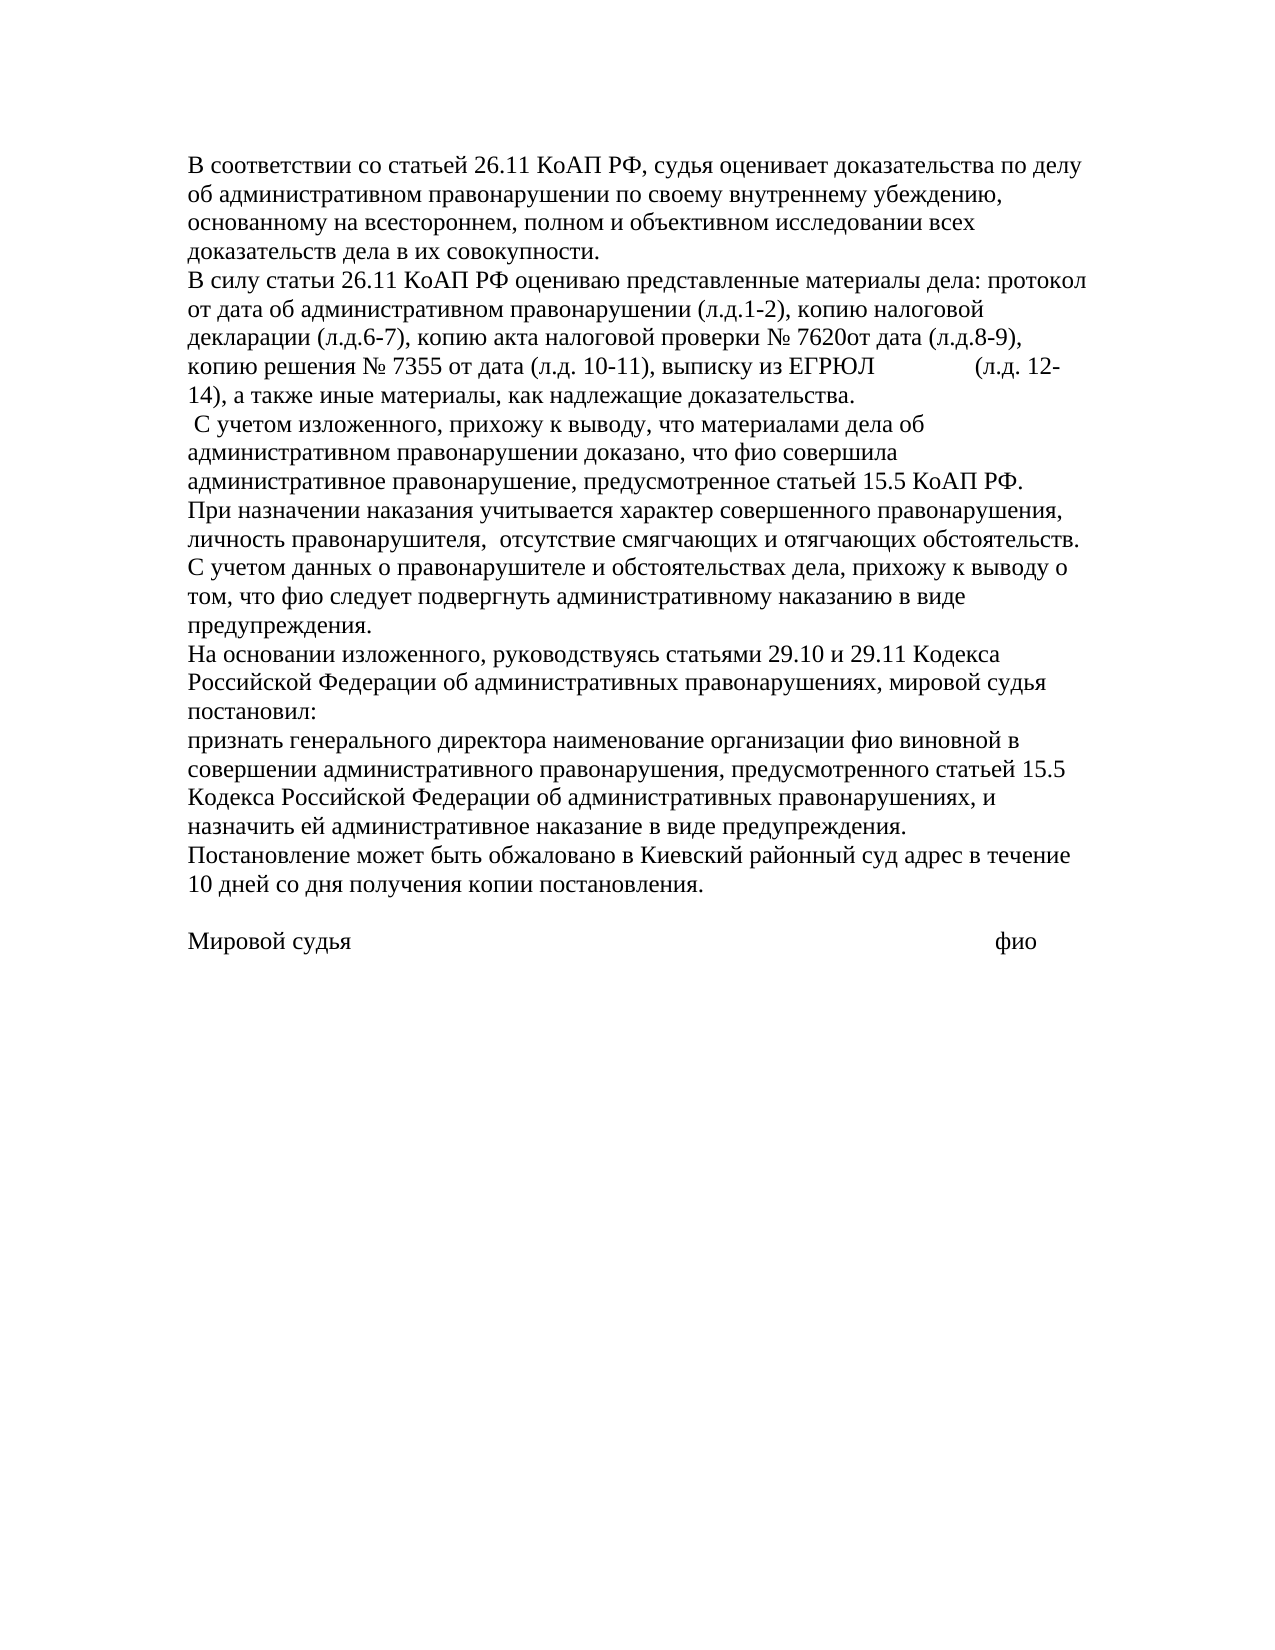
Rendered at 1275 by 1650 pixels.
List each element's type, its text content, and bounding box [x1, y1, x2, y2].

text Постановление может быть обжаловано в Киевский районный суд адрес в течение 10 дней со дня получения копии постановления. [187, 840, 1087, 897]
text С учетом данных о правонарушителе и обстоятельствах дела, прихожу к выводу о том, что фио следует подвергнуть административному наказанию в виде предупреждения. [187, 552, 1087, 639]
text При назначении наказания учитывается характер совершенного правонарушения, личность правонарушителя, отсутствие смягчающих и отягчающих обстоятельств. [187, 495, 1087, 552]
text На основании изложенного, руководствуясь статьями 29.10 и 29.11 Кодекса Российской Федерации об административных правонарушениях, мировой судья [187, 639, 1087, 696]
text постановил: [187, 696, 1087, 725]
text Мировой судья фио [187, 926, 1087, 955]
text С учетом изложенного, прихожу к выводу, что материалами дела об административном правонарушении доказано, что фио совершила административное правонарушение, предусмотренное статьей 15.5 КоАП РФ. [187, 409, 1087, 495]
text В соответствии со статьей 26.11 КоАП РФ, судья оценивает доказательства по делу об административном правонарушении по своему внутреннему убеждению, основанному на всестороннем, полном и объективном исследовании всех доказательств дела в их совокупности. [187, 150, 1087, 265]
text признать генерального директора наименование организации фио виновной в совершении административного правонарушения, предусмотренного статьей 15.5 Кодекса Российской Федерации об административных правонарушениях, и назначить ей административное наказание в виде предупреждения. [187, 725, 1087, 840]
text В силу статьи 26.11 КоАП РФ оцениваю представленные материалы дела: протокол от дата об административном правонарушении (л.д.1-2), копию налоговой декларации (л.д.6-7), копию акта налоговой проверки № 7620от дата (л.д.8-9), копию решения № 7355 от дата (л.д. 10-11), выписку из ЕГРЮЛ (л.д. 12-14), а также иные материалы, как надлежащие доказательства. [187, 265, 1087, 409]
